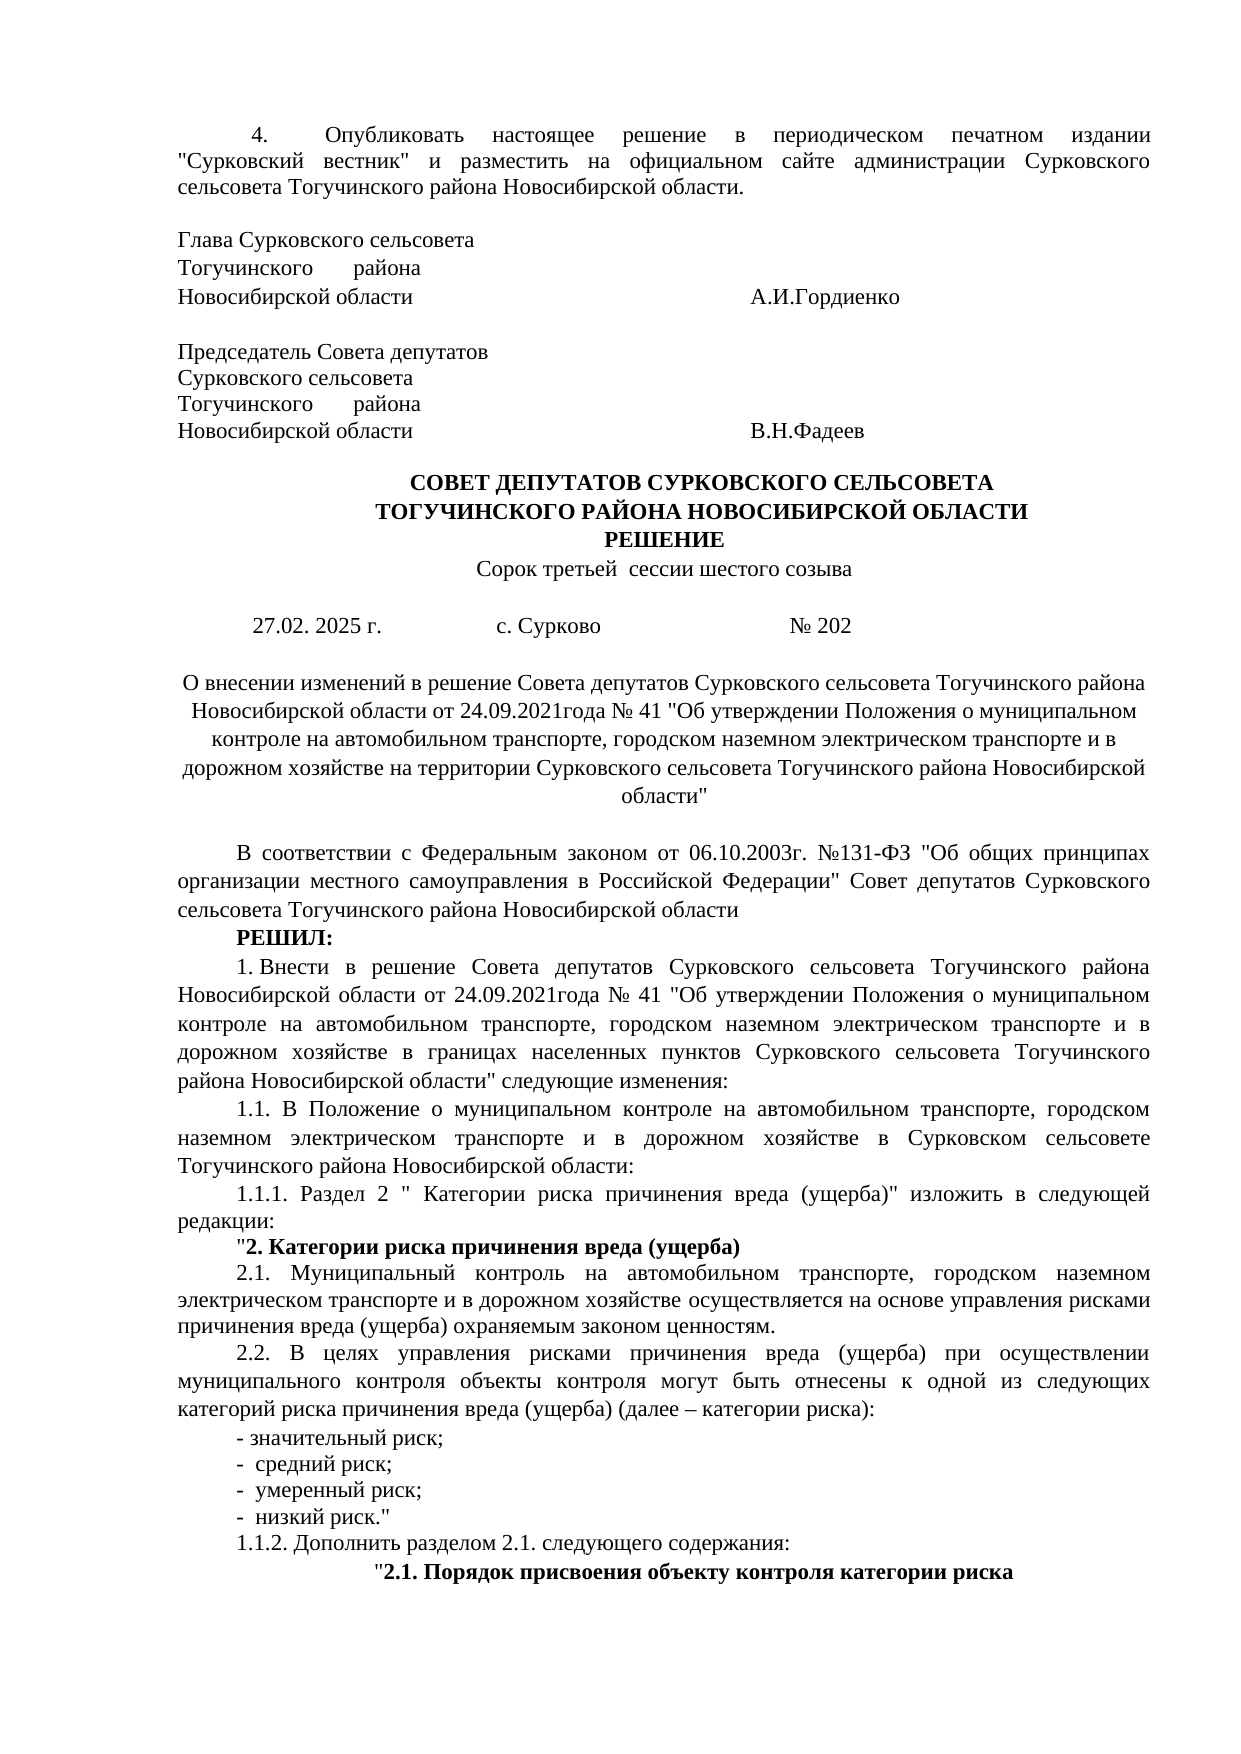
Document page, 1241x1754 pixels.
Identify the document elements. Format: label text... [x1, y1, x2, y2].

text В соответствии с Федеральным законом от 06.10.2003г. №131-ФЗ "Об общих принципах организации местного самоуправления в Российской Федерации" Совет депутатов Сурковского сельсовета Тогучинского района Новосибирской области [177, 839, 1152, 922]
title 1.1.1. Раздел 2 " Категории риска причинения вреда (ущерба)" изложить в следующей редакции: [177, 1180, 1152, 1233]
text "2.1. Порядок присвоения объекту контроля категории риска [177, 1558, 1152, 1584]
text - значительный риск; [177, 1424, 1152, 1450]
title 2.1. Муниципальный контроль на автомобильном транспорте, городском наземном электрическом транспорте и в дорожном хозяйстве осуществляется на основе управления рисками причинения вреда (ущерба) охраняемым законом ценностям. [177, 1259, 1152, 1338]
text РЕШИЛ: [177, 924, 1152, 951]
text 2.2. В целях управления рисками причинения вреда (ущерба) при осуществлении муниципального контроля объекты контроля могут быть отнесены к одной из следующих категорий риска причинения вреда (ущерба) (далее – категории риска): [177, 1338, 1152, 1422]
text Тогучинского района [177, 390, 1152, 417]
text Тогучинского района [177, 254, 1152, 281]
text Председатель Совета депутатов [177, 338, 1152, 364]
text Новосибирской области А.И.Гордиенко [177, 283, 1152, 309]
text 27.02. 2025 г. с. Сурково № 202 [177, 612, 1152, 638]
text 1.1.2. Дополнить разделом 2.1. следующего содержания: [177, 1529, 1152, 1556]
text ТОГУЧИНСКОГО РАЙОНА НОВОСИБИРСКОЙ ОБЛАСТИ [177, 498, 1152, 524]
text О внесении изменений в решение Совета депутатов Сурковского сельсовета Тогучинского района Новосибирской области от 24.09.2021года № 41 "Об утверждении Положения о муниципальном контроле на автомобильном транспорте, городском наземном электрическом транспорте и в дорожном хозяйстве на территории Сурковского сельсовета Тогучинского района Новосибирской области" [177, 668, 1152, 809]
text - средний риск; [177, 1450, 1152, 1477]
text Сурковского сельсовета [177, 364, 1152, 390]
text 1.1. В Положение о муниципальном контроле на автомобильном транспорте, городском наземном электрическом транспорте и в дорожном хозяйстве в Сурковском сельсовете Тогучинского района Новосибирской области: [177, 1095, 1152, 1178]
text Глава Сурковского сельсовета [177, 226, 1152, 252]
text Сорок третьей сессии шестого созыва [177, 555, 1152, 581]
text СОВЕТ ДЕПУТАТОВ СУРКОВСКОГО СЕЛЬСОВЕТА [177, 469, 1152, 496]
text - умеренный риск; [177, 1477, 1152, 1503]
title "2. Категории риска причинения вреда (ущерба) [177, 1233, 1152, 1259]
list Опубликовать настоящее решение в периодическом печатном издании "Сурковский вестник" и разместить на официальном сайте администрации Сурковского сельсовета Тогучинского района Новосибирской области. [177, 121, 1152, 200]
text 1. Внести в решение Совета депутатов Сурковского сельсовета Тогучинского района Новосибирской области от 24.09.2021года № 41 "Об утверждении Положения о муниципальном контроле на автомобильном транспорте, городском наземном электрическом транспорте и в дорожном хозяйстве в границах населенных пунктов Сурковского сельсовета Тогучинского района Новосибирской области" следующие изменения: [177, 953, 1152, 1093]
text - низкий риск." [177, 1503, 1152, 1529]
text Новосибирской области В.Н.Фадеев [177, 417, 1152, 443]
text РЕШЕНИЕ [177, 526, 1152, 553]
